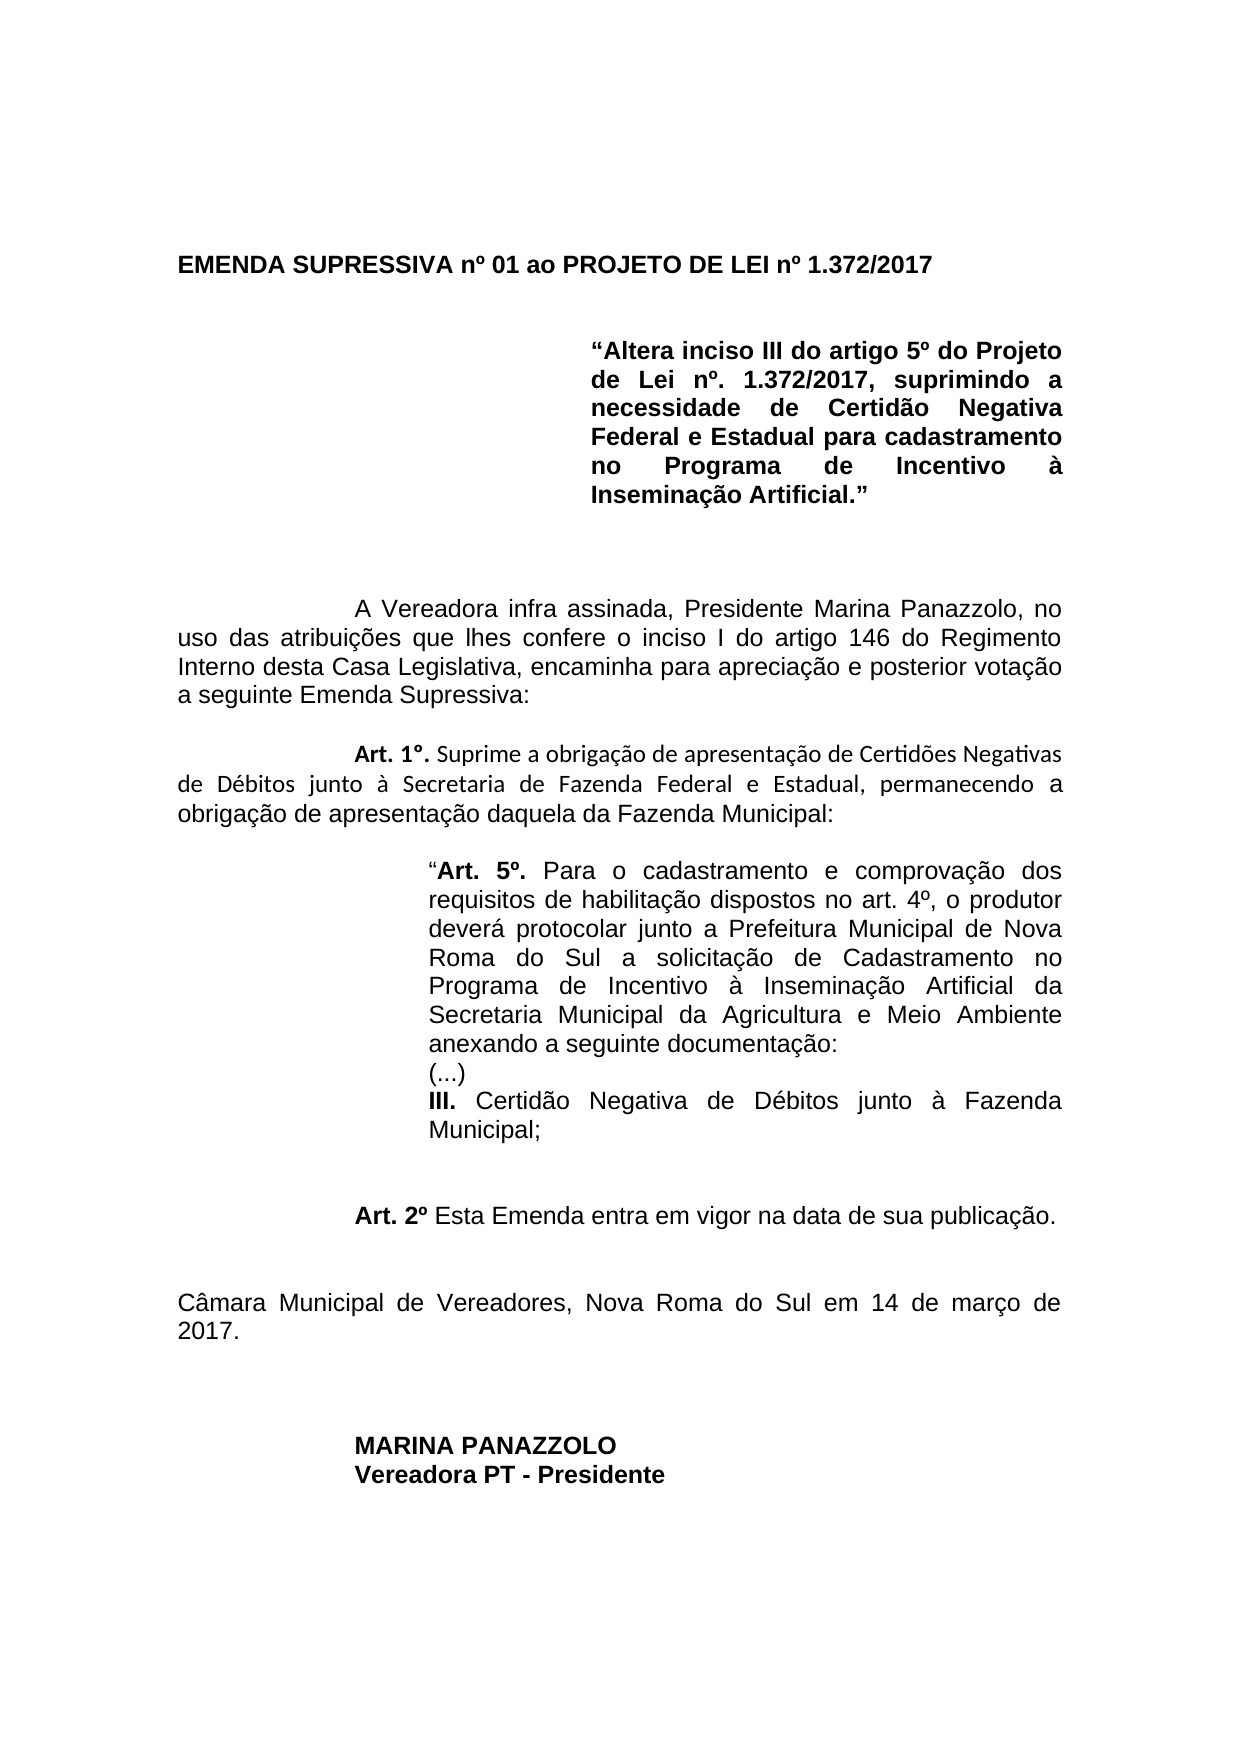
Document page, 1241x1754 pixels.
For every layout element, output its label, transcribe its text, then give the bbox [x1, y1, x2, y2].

text A Vereadora infra assinada, Presidente Marina Panazzolo, no uso das atribuições que lhes confere o inciso I do artigo 146 do Regimento Interno desta Casa Legislativa, encaminha para apreciação e posterior votação a seguinte Emenda Supressiva: [177, 594, 1063, 709]
text (...) [428, 1057, 1063, 1086]
text MARINA PANAZZOLO [177, 1431, 1063, 1460]
text “Altera inciso III do artigo 5º do Projeto de Lei nº. 1.372/2017, suprimindo a necessidade de Certidão Negativa Federal e Estadual para cadastramento no Programa de Incentivo à Inseminação Artificial.” [591, 336, 1063, 508]
text III. Certidão Negativa de Débitos junto à Fazenda Municipal; [428, 1086, 1063, 1144]
text EMENDA SUPRESSIVA nº 01 ao PROJETO DE LEI nº 1.372/2017 [177, 250, 1063, 278]
text Art. 1º. Suprime a obrigação de apresentação de Certidões Negativas de Débitos junto à Secretaria de Fazenda Federal e Estadual, permanecendo a obrigação de apresentação daquela da Fazenda Municipal: [177, 738, 1063, 827]
text Vereadora PT - Presidente [177, 1460, 1063, 1489]
text “Art. 5º. Para o cadastramento e comprovação dos requisitos de habilitação dispostos no art. 4º, o produtor deverá protocolar junto a Prefeitura Municipal de Nova Roma do Sul a solicitação de Cadastramento no Programa de Incentivo à Inseminação Artificial da Secretaria Municipal da Agricultura e Meio Ambiente anexando a seguinte documentação: [428, 856, 1063, 1057]
text Câmara Municipal de Vereadores, Nova Roma do Sul em 14 de março de 2017. [177, 1287, 1063, 1345]
text Art. 2º Esta Emenda entra em vigor na data de sua publicação. [177, 1201, 1063, 1230]
